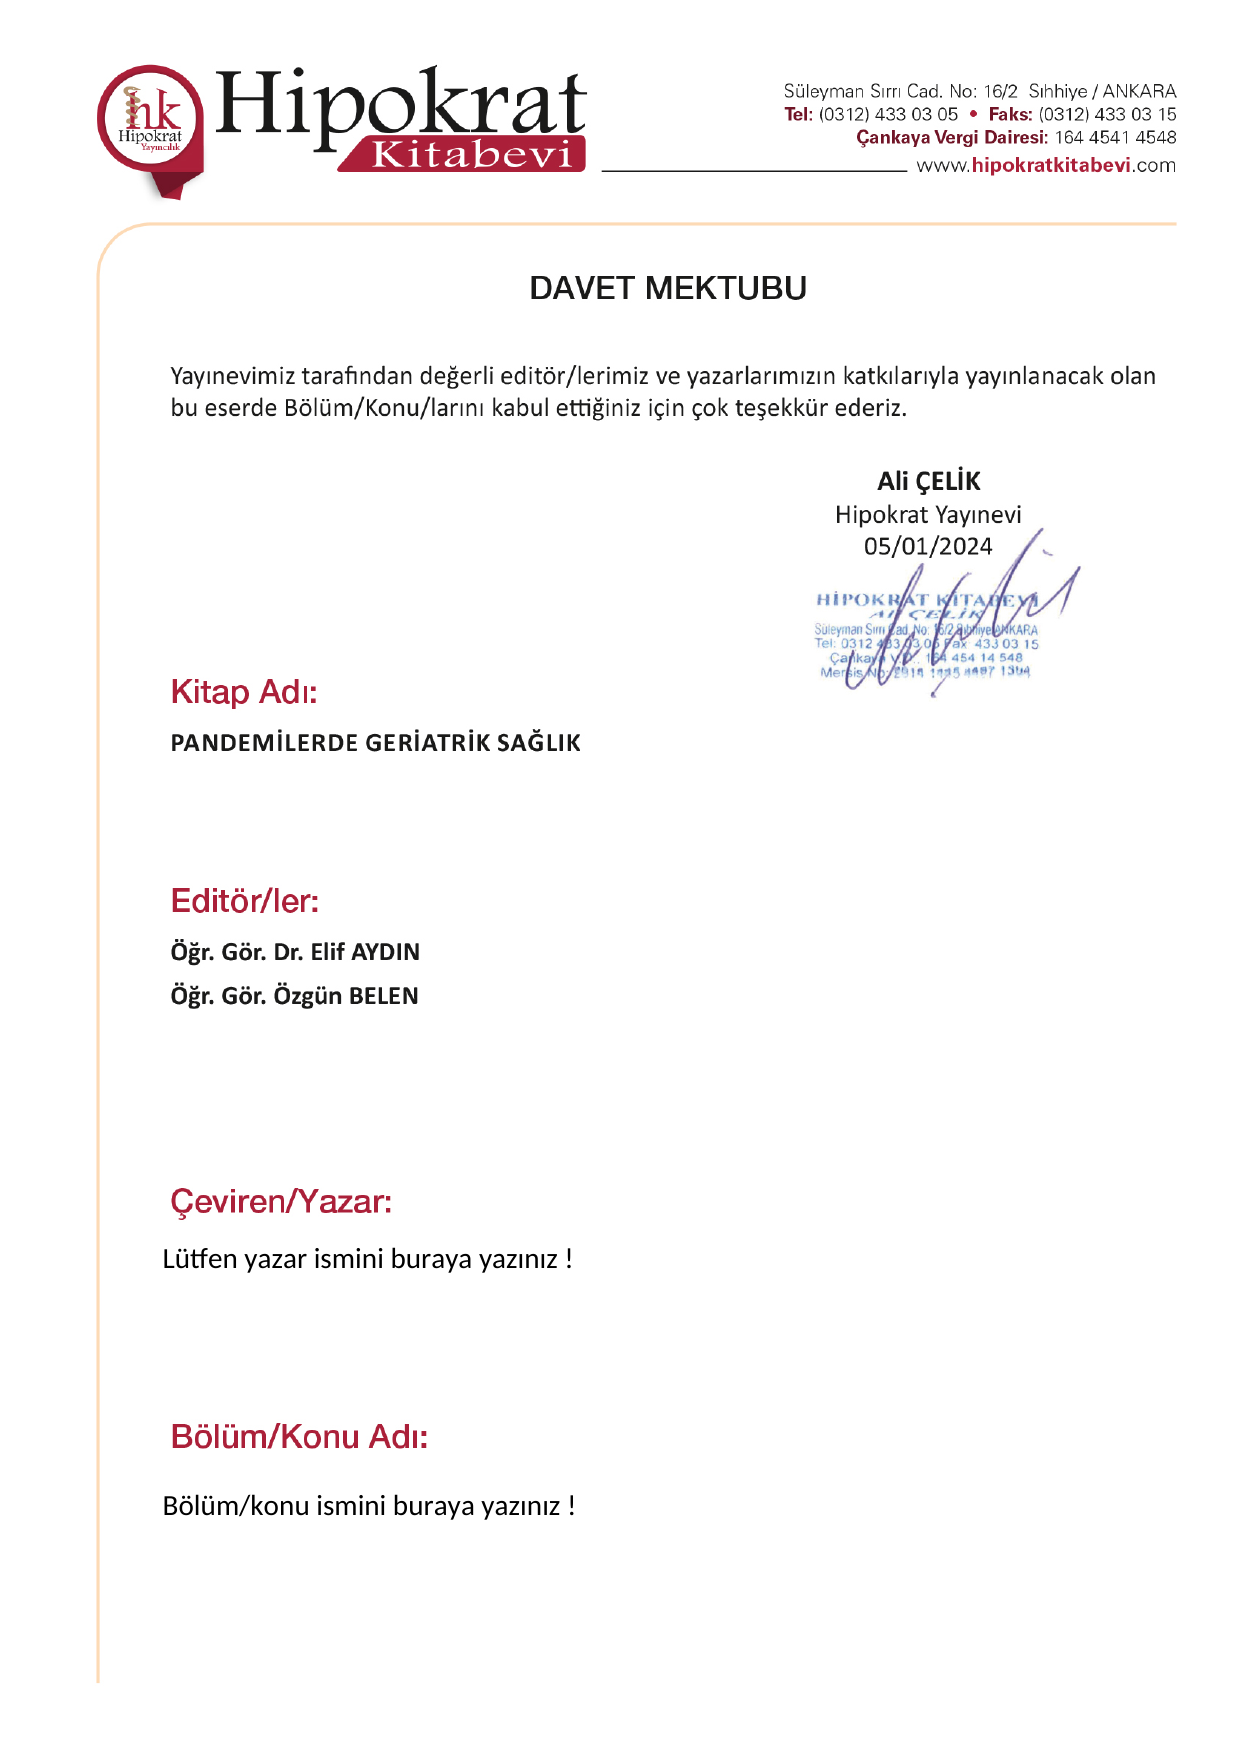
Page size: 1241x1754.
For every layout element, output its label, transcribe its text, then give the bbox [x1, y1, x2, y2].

text Bölüm/konu ismini buraya yazınız ! [162, 1487, 1181, 1523]
text Lütfen yazar ismini buraya yazınız ! [162, 1240, 1181, 1276]
picture [9, 6, 1235, 1741]
